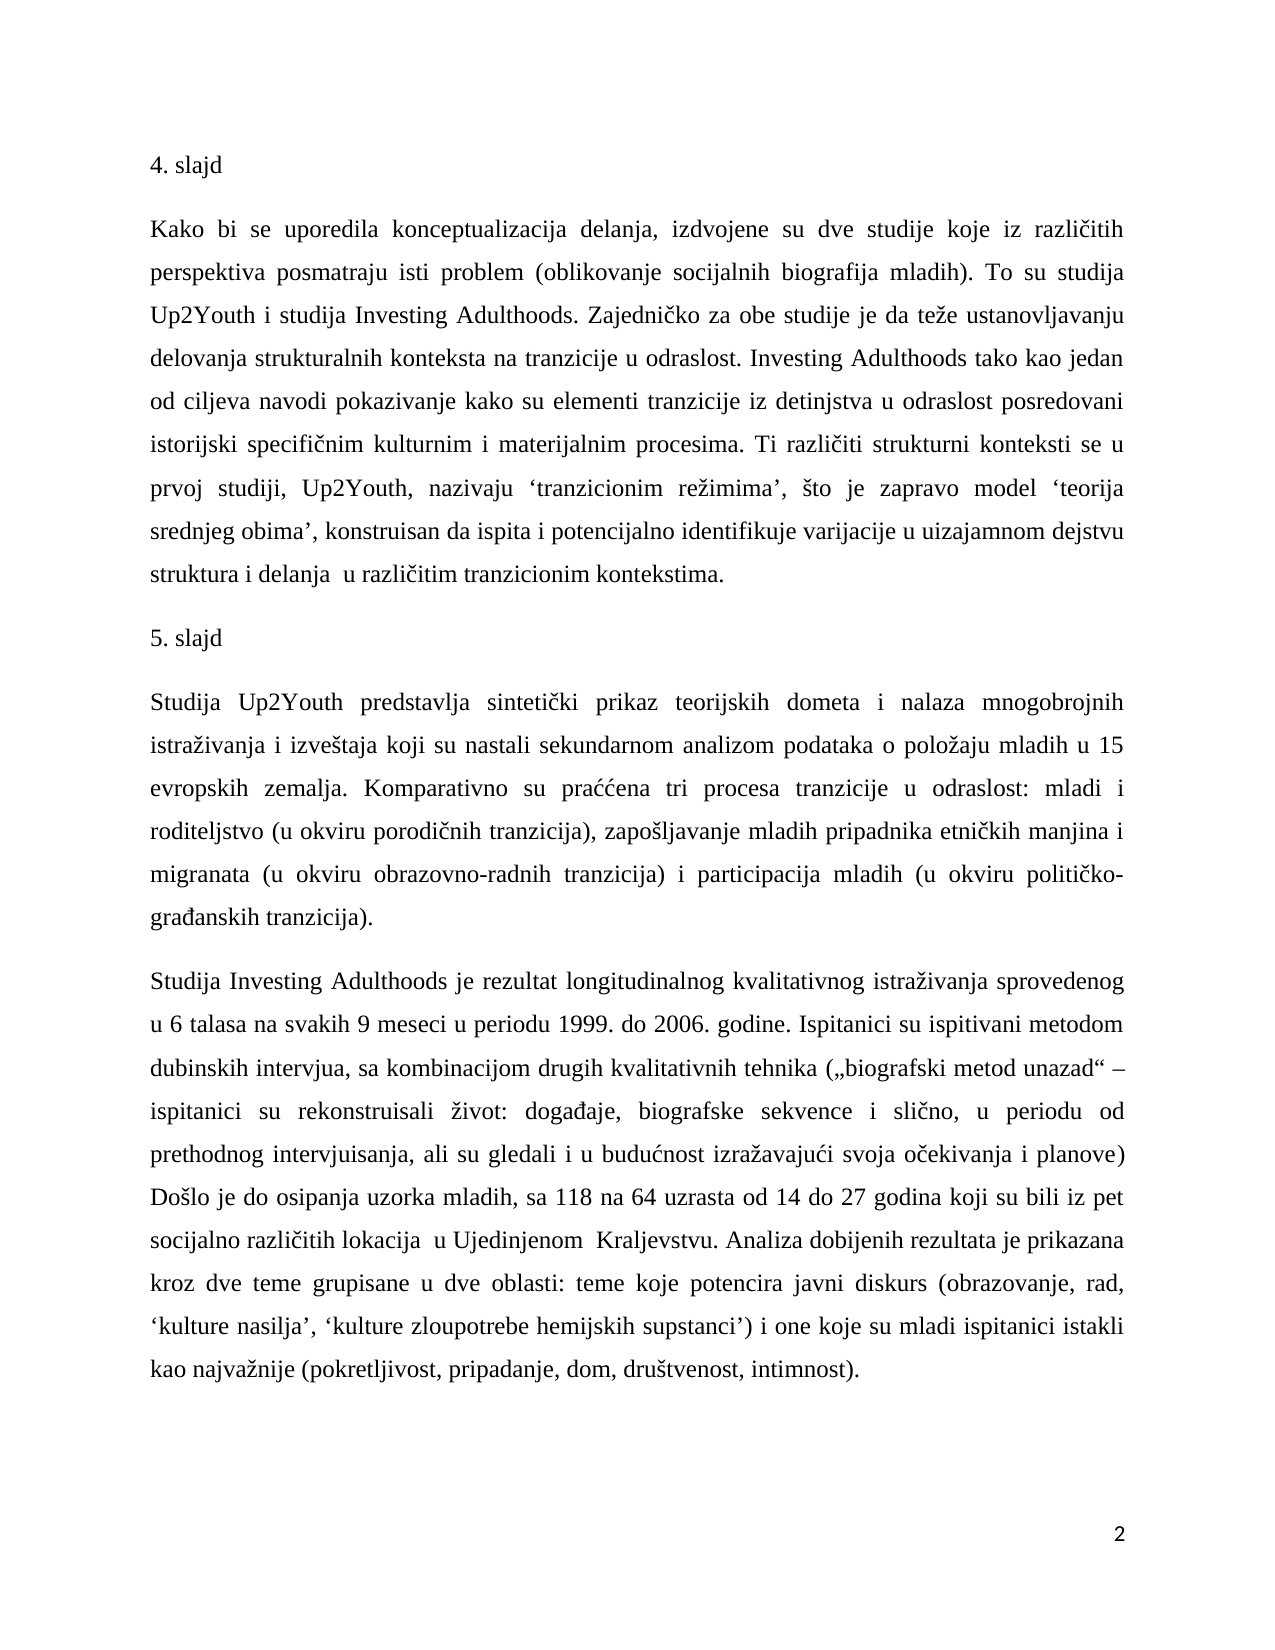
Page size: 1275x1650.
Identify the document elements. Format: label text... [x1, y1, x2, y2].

text Studija Investing Adulthoods je rezultat longitudinalnog kvalitativnog istraživanja sprovedenog u 6 talasa na svakih 9 meseci u periodu 1999. do 2006. godine. Ispitanici su ispitivani metodom dubinskih intervjua, sa kombinacijom drugih kvalitativnih tehnika („biografski metod unazad“ – ispitanici su rekonstruisali život: događaje, biografske sekvence i slično, u periodu od prethodnog intervjuisanja, ali su gledali i u budućnost izražavajući svoja očekivanja i planove) Došlo je do osipanja uzorka mladih, sa 118 na 64 uzrasta od 14 do 27 godina koji su bili iz pet socijalno različitih lokacija u Ujedinjenom Kraljevstvu. Analiza dobijenih rezultata je prikazana kroz dve teme grupisane u dve oblasti: teme koje potencira javni diskurs (obrazovanje, rad, ‘kulture nasilja’, ‘kulture zloupotrebe hemijskih supstanci’) i one koje su mladi ispitanici istakli kao najvažnije (pokretljivost, pripadanje, dom, društvenost, intimnost). [150, 966, 1125, 1383]
text 4. slajd [150, 150, 1125, 179]
text Studija Up2Youth predstavlja sintetički prikaz teorijskih dometa i nalaza mnogobrojnih istraživanja i izveštaja koji su nastali sekundarnom analizom podataka o položaju mladih u 15 evropskih zemalja. Komparativno su praććena tri procesa tranzicije u odraslost: mladi i roditeljstvo (u okviru porodičnih tranzicija), zapošljavanje mladih pripadnika etničkih manjina i migranata (u okviru obrazovno-radnih tranzicija) i participacija mladih (u okviru političko-građanskih tranzicija). [150, 687, 1125, 931]
text Kako bi se uporedila konceptualizacija delanja, izdvojene su dve studije koje iz različitih perspektiva posmatraju isti problem (oblikovanje socijalnih biografija mladih). To su studija Up2Youth i studija Investing Adulthoods. Zajedničko za obe studije je da teže ustanovljavanju delovanja strukturalnih konteksta na tranzicije u odraslost. Investing Adulthoods tako kao jedan od ciljeva navodi pokazivanje kako su elementi tranzicije iz detinjstva u odraslost posredovani istorijski specifičnim kulturnim i materijalnim procesima. Ti različiti strukturni konteksti se u prvoj studiji, Up2Youth, nazivaju ‘tranzicionim režimima’, što je zapravo model ‘teorija srednjeg obima’, konstruisan da ispita i potencijalno identifikuje varijacije u uizajamnom dejstvu struktura i delanja u različitim tranzicionim kontekstima. [150, 214, 1125, 588]
text 5. slajd [150, 623, 1125, 652]
